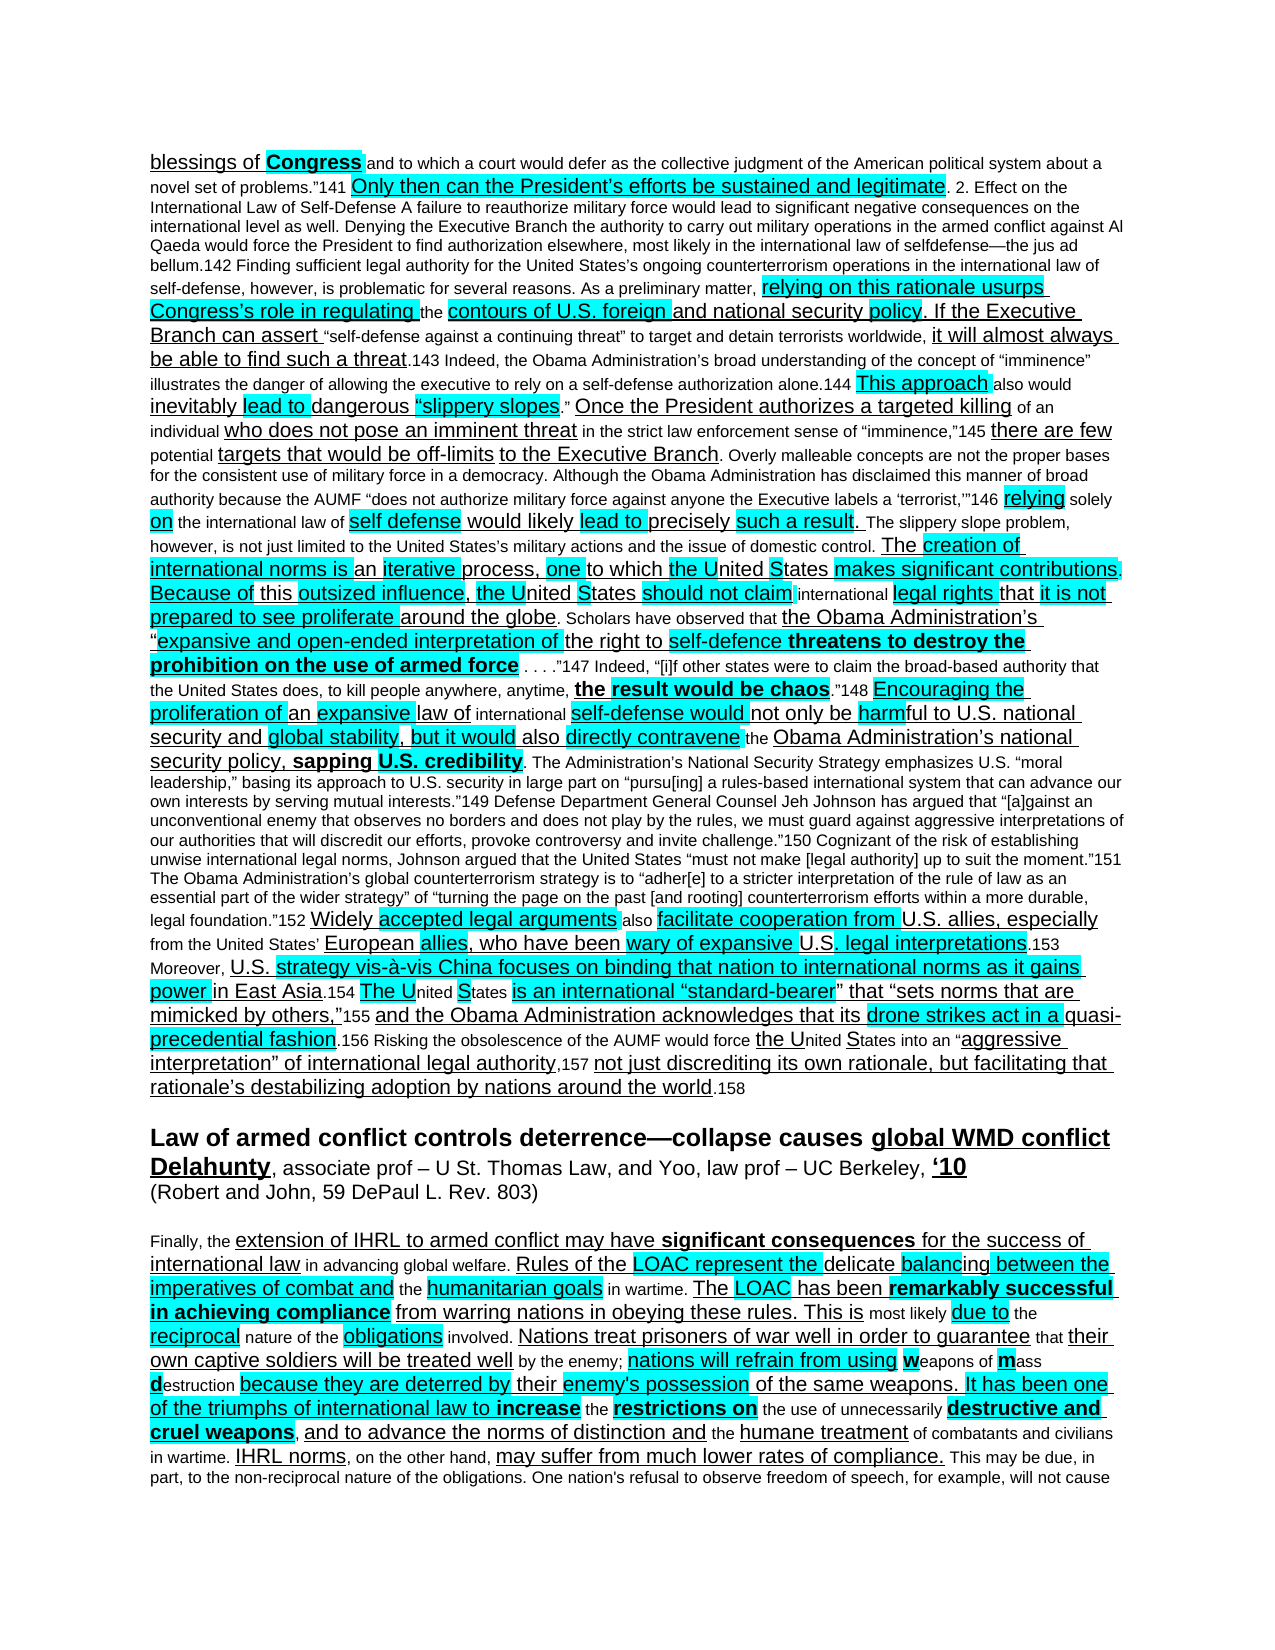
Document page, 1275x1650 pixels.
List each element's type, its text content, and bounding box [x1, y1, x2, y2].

text Law of armed conflict controls deterrence—collapse causes global WMD conflict [150, 1123, 1125, 1151]
text Delahunty, associate prof – U St. Thomas Law, and Yoo, law prof – UC Berkeley, ‘10 [150, 1151, 1125, 1180]
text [150, 150, 1125, 1099]
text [150, 1228, 1125, 1487]
text (Robert and John, 59 DePaul L. Rev. 803) [150, 1180, 1125, 1204]
